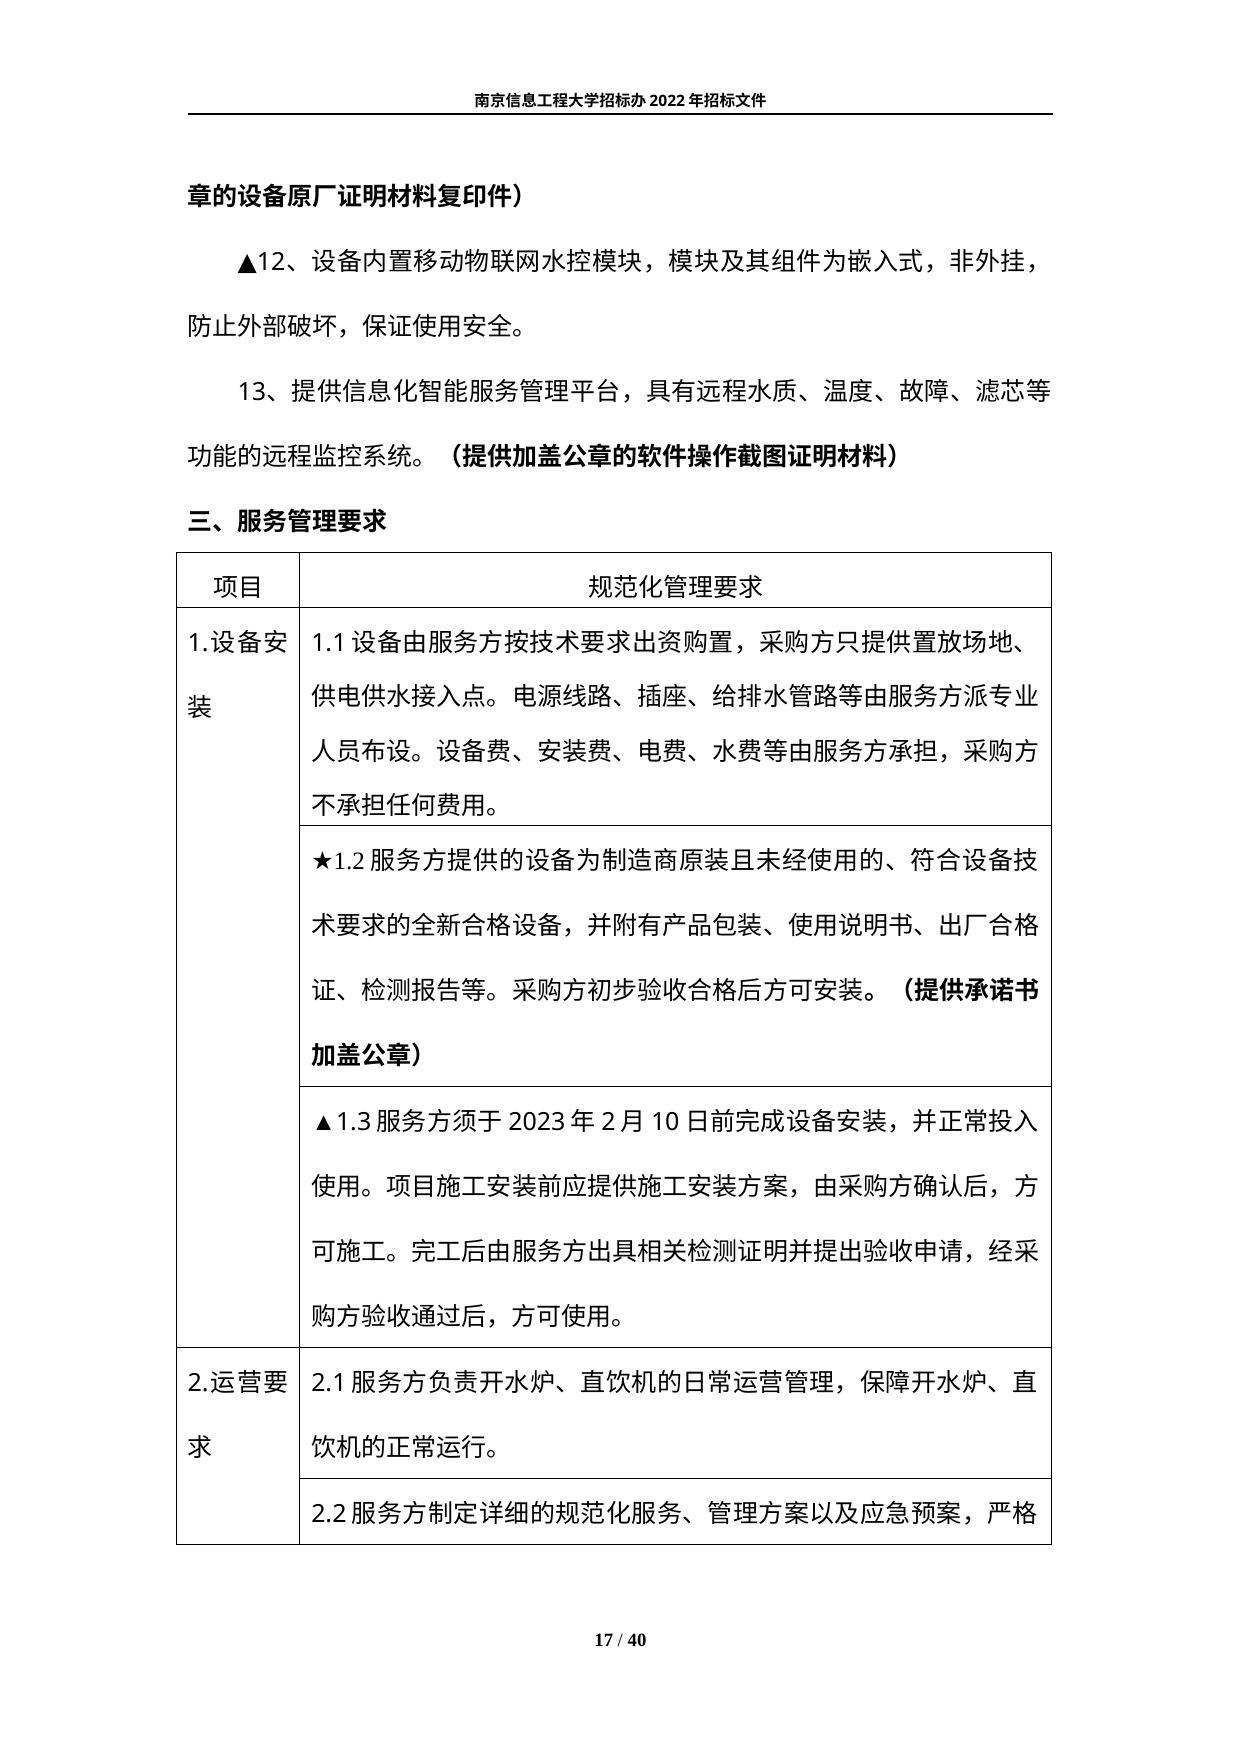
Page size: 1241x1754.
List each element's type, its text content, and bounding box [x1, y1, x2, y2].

table_cell 1.设备安装 [177, 608, 299, 1347]
text 13、提供信息化智能服务管理平台，具有远程水质、温度、故障、滤芯等功能的远程监控系统。（提供加盖公章的软件操作截图证明材料） [187, 357, 1053, 487]
text ▲12、设备内置移动物联网水控模块，模块及其组件为嵌入式，非外挂，防止外部破坏，保证使用安全。 [187, 227, 1053, 357]
table_cell 1.1设备由服务方按技术要求出资购置，采购方只提供置放场地、供电供水接入点。电源线路、插座、给排水管路等由服务方派专业人员布设。设备费、安装费、电费、水费等由服务方承担，采购方不承担任何费用。 [300, 608, 1051, 825]
table_header 规范化管理要求 [300, 553, 1051, 607]
table_cell 2.1服务方负责开水炉、直饮机的日常运营管理，保障开水炉、直饮机的正常运行。 [300, 1348, 1051, 1478]
table_header 项目 [177, 553, 299, 607]
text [187, 162, 1053, 227]
text 三、服务管理要求 [187, 487, 1053, 552]
table_cell ▲1.3服务方须于2023年2月10日前完成设备安装，并正常投入使用。项目施工安装前应提供施工安装方案，由采购方确认后，方可施工。完工后由服务方出具相关检测证明并提出验收申请，经采购方验收通过后，方可使用。 [300, 1087, 1051, 1347]
table_cell 2.运营要求 [177, 1348, 299, 1544]
table_cell ★1.2服务方提供的设备为制造商原装且未经使用的、符合设备技术要求的全新合格设备，并附有产品包装、使用说明书、出厂合格证、检测报告等。采购方初步验收合格后方可安装。（提供承诺书加盖公章） [300, 826, 1051, 1086]
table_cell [300, 1479, 1051, 1544]
